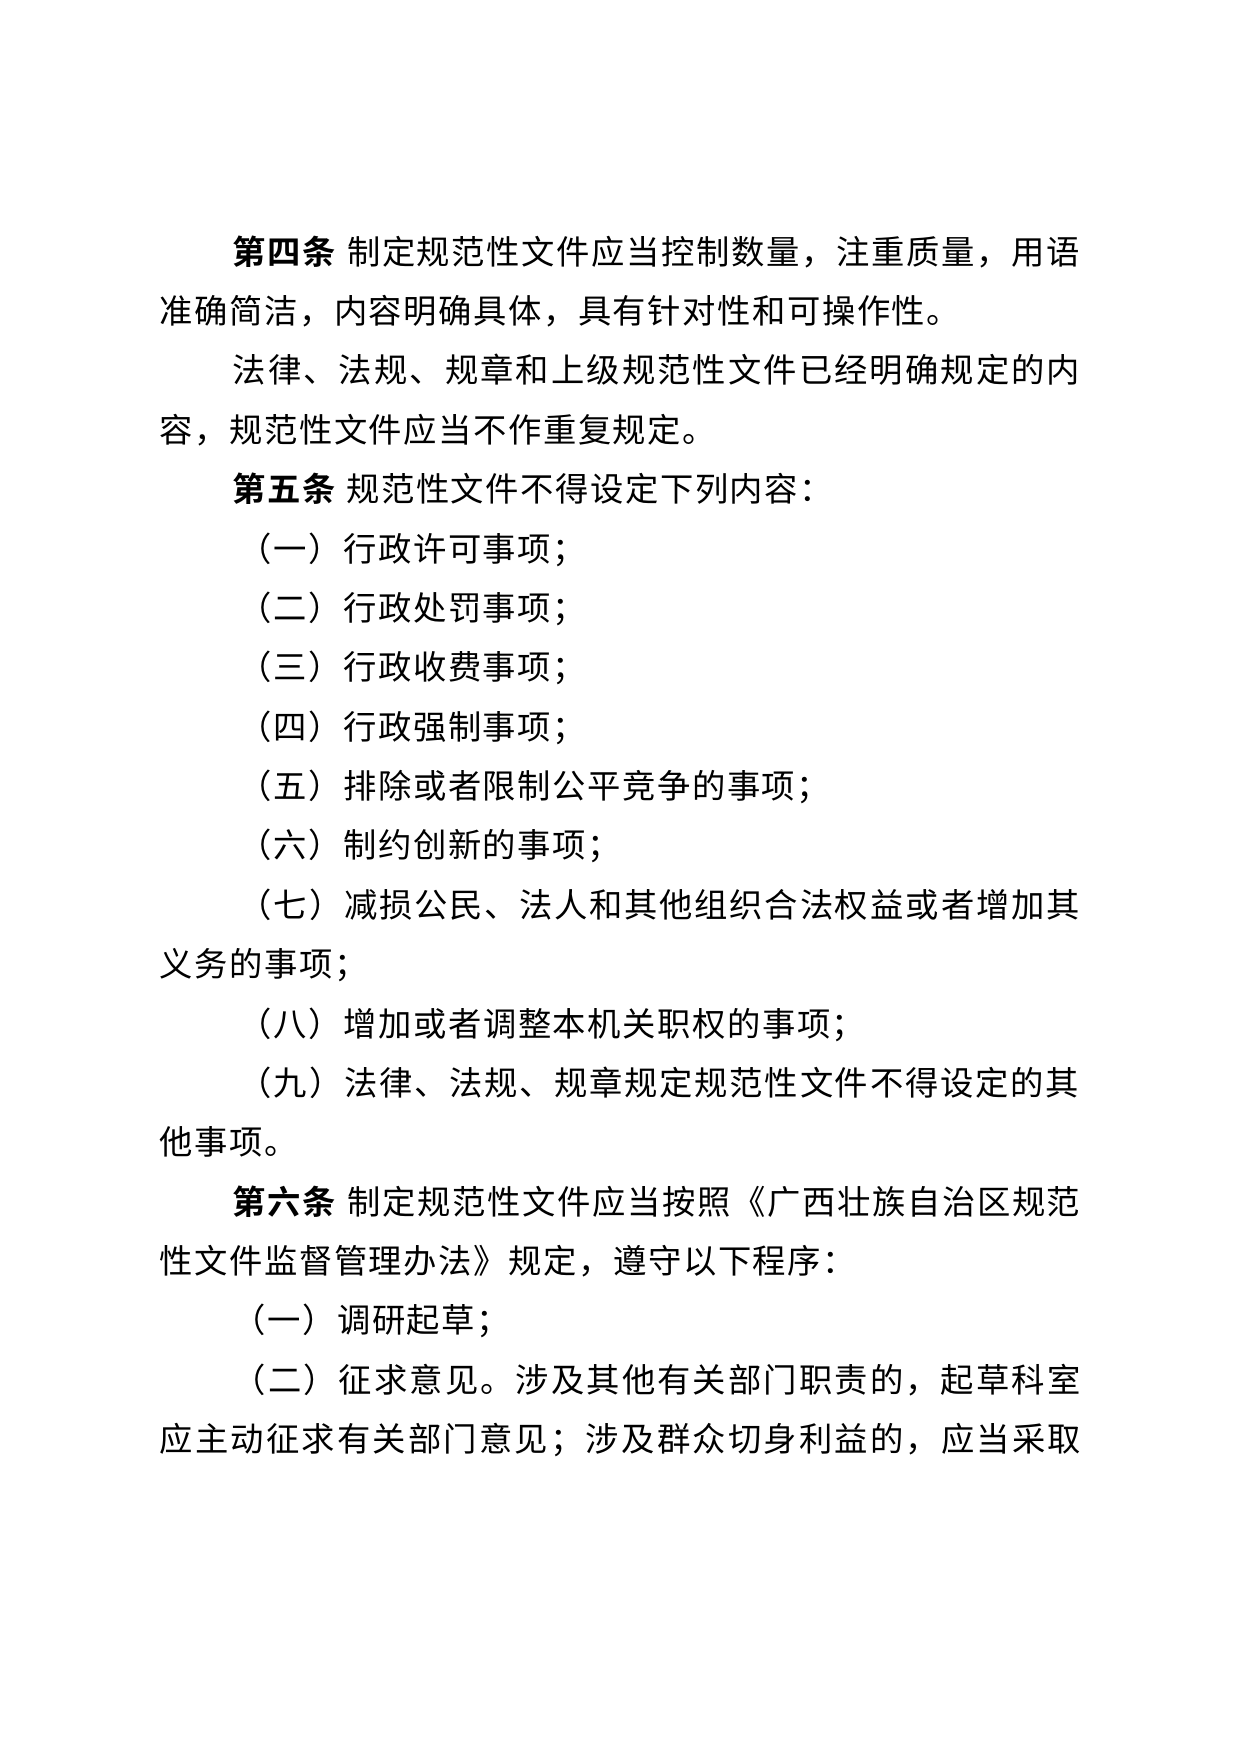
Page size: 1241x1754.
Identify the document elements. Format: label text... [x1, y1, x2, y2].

text 法律、法规、规章和上级规范性文件已经明确规定的内容，规范性文件应当不作重复规定。 [159, 335, 1081, 454]
text （八）增加或者调整本机关职权的事项； [159, 988, 1081, 1048]
list 规范性文件不得设定下列内容： [159, 454, 1081, 513]
text （一）调研起草； [159, 1285, 1081, 1345]
text （九）法律、法规、规章规定规范性文件不得设定的其他事项。 [159, 1048, 1081, 1167]
text （六）制约创新的事项； [159, 810, 1081, 870]
text （三）行政收费事项； [159, 632, 1081, 692]
text （四）行政强制事项； [159, 692, 1081, 751]
text （一）行政许可事项； [159, 513, 1081, 573]
text （五）排除或者限制公平竞争的事项； [159, 751, 1081, 810]
text （二）行政处罚事项； [159, 573, 1081, 632]
text （七）减损公民、法人和其他组织合法权益或者增加其义务的事项； [159, 870, 1081, 988]
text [159, 1345, 1081, 1463]
text 第四条 制定规范性文件应当控制数量，注重质量，用语准确简洁，内容明确具体，具有针对性和可操作性。 [159, 217, 1081, 335]
text 第六条 制定规范性文件应当按照《广西壮族自治区规范性文件监督管理办法》规定，遵守以下程序： [159, 1167, 1081, 1285]
